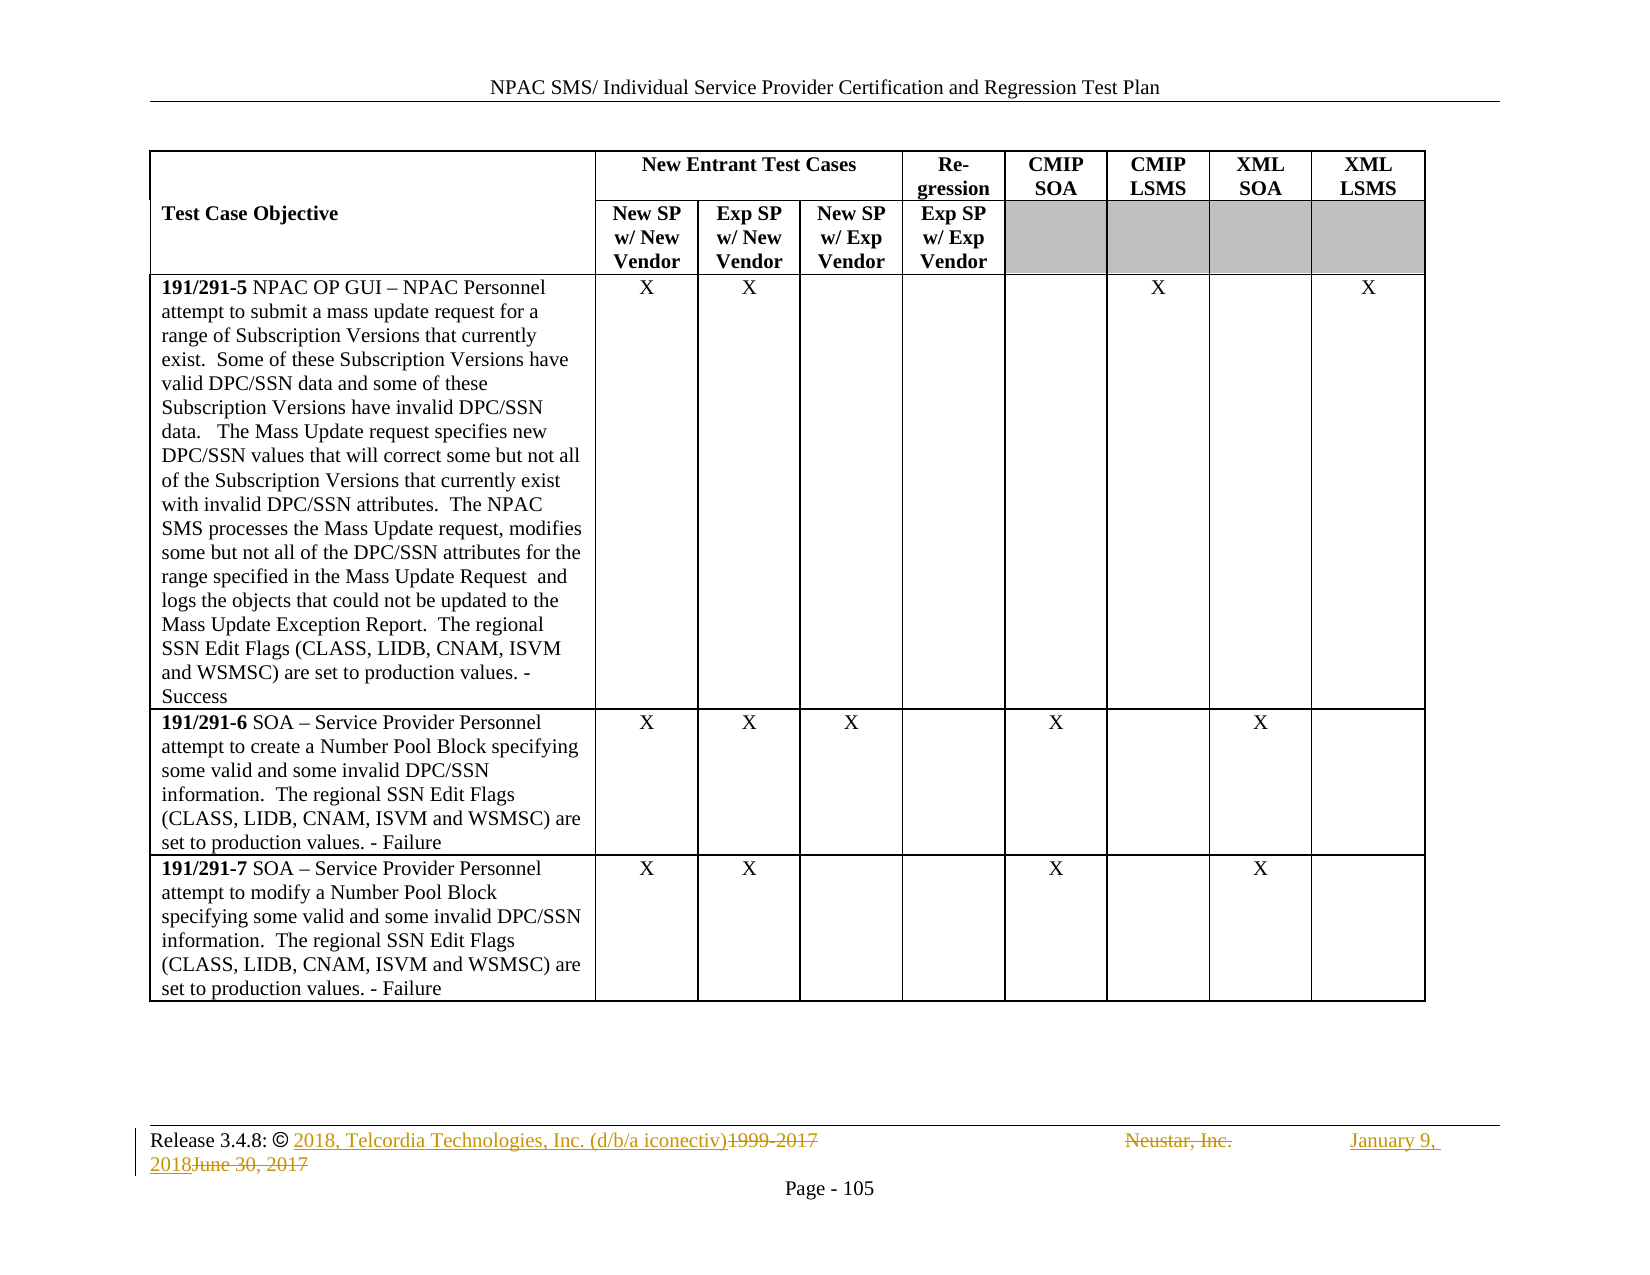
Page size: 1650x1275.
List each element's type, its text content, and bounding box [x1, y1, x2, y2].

table_cell Exp SP w/ Exp Vendor [903, 201, 1004, 273]
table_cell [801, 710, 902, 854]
table_cell [1006, 201, 1106, 273]
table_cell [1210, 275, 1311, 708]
table_header New Entrant Test Cases [596, 152, 902, 200]
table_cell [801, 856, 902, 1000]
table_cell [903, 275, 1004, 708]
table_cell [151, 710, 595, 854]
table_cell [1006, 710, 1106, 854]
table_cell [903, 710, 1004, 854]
table_header CMIP LSMS [1108, 152, 1209, 200]
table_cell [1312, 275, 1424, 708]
table_header [151, 152, 595, 200]
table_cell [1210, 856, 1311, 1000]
table_cell Test Case Objective [151, 200, 595, 273]
table_cell [1108, 201, 1209, 273]
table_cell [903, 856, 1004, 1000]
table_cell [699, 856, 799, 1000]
table_cell [1210, 201, 1311, 273]
table_cell New SP w/ New Vendor [596, 201, 697, 273]
table_cell Exp SP w/ New Vendor [699, 201, 799, 273]
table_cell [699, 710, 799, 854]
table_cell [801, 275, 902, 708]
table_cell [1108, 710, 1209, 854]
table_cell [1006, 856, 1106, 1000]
table_header CMIP SOA [1006, 152, 1106, 200]
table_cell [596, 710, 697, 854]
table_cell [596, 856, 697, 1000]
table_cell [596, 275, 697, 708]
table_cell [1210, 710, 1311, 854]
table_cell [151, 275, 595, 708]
table_cell New SP w/ Exp Vendor [801, 201, 902, 273]
table_header XML SOA [1210, 152, 1311, 200]
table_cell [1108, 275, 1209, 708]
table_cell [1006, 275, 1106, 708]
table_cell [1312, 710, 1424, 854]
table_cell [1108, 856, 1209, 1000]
table_header Re-gression [903, 152, 1004, 200]
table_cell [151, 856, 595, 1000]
table_cell [1312, 201, 1424, 273]
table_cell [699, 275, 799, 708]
table_header XML LSMS [1312, 152, 1424, 200]
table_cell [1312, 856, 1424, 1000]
